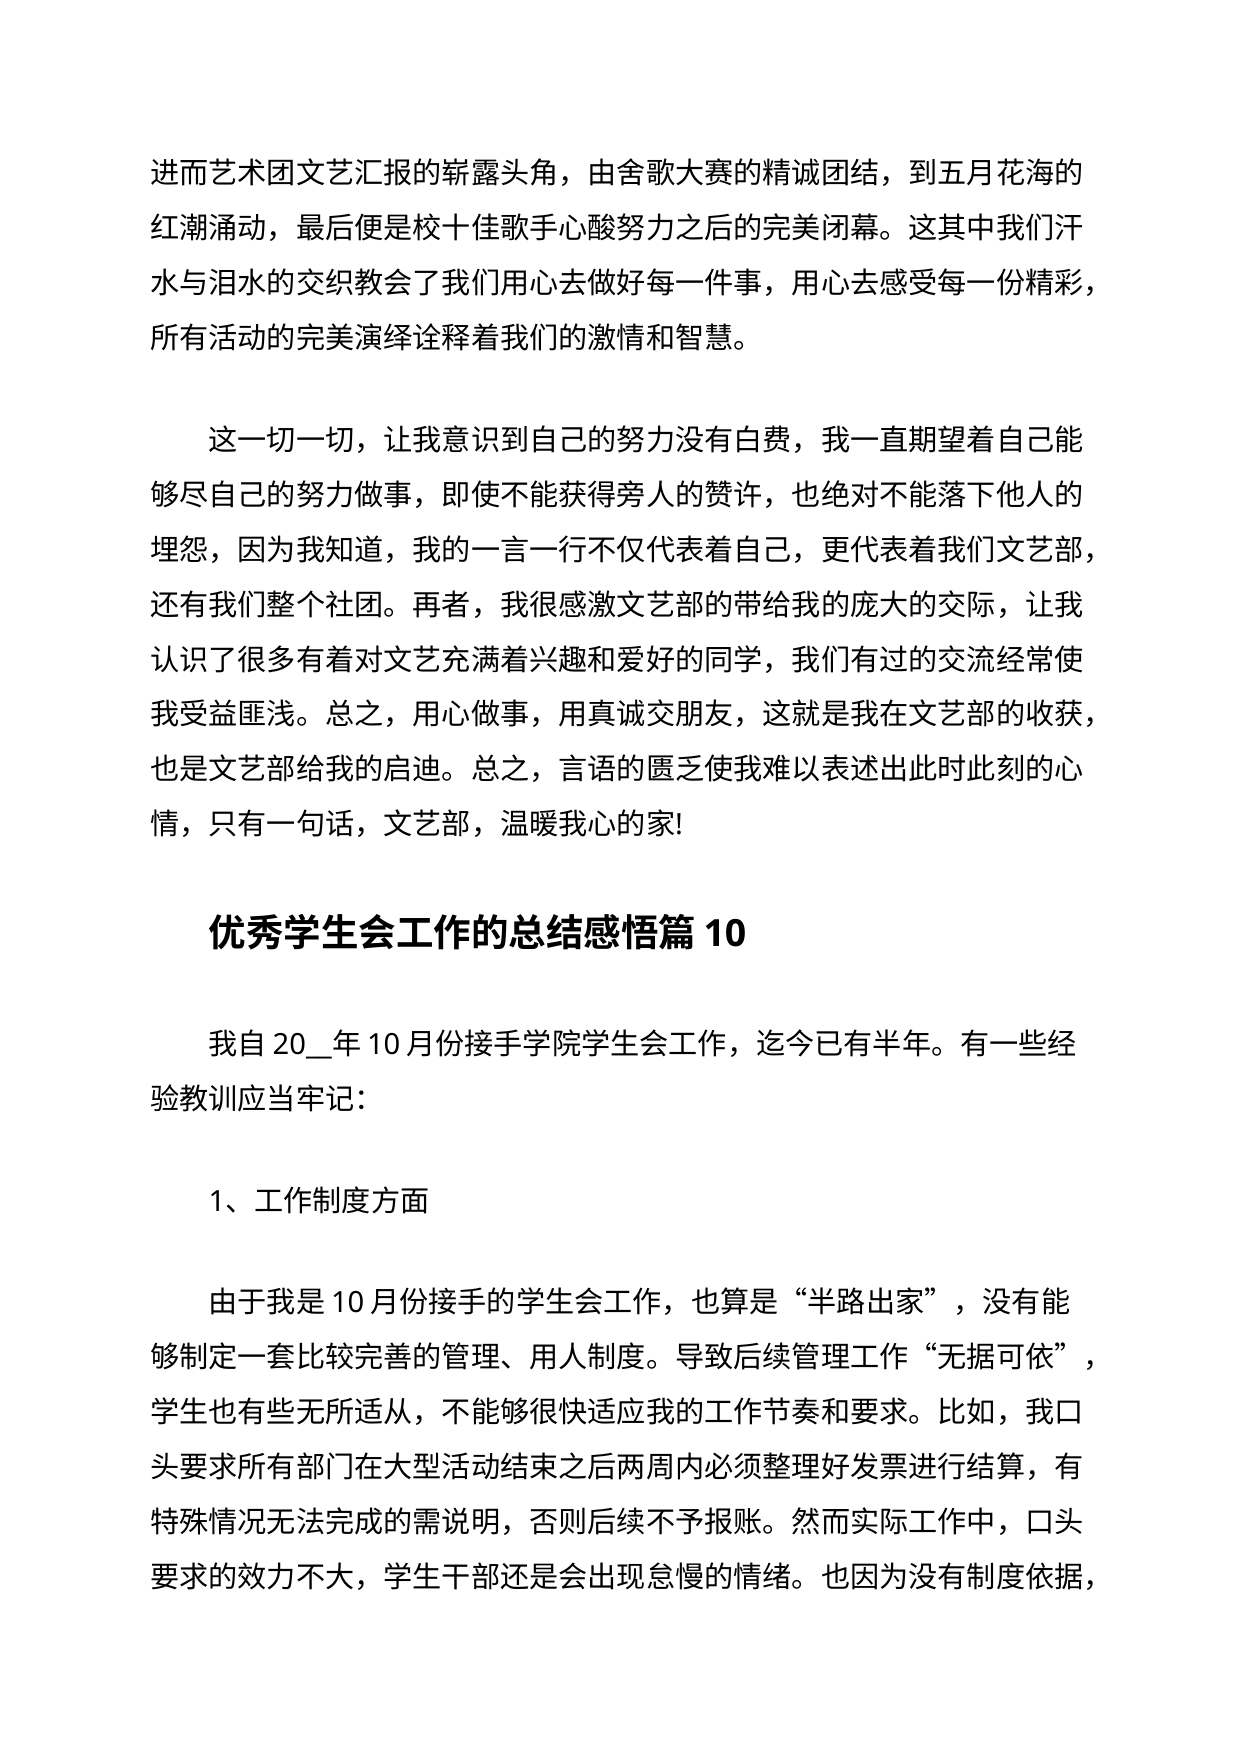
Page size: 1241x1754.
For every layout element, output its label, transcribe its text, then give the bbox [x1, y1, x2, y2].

text 优秀学生会工作的总结感悟篇10 [150, 903, 1090, 957]
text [150, 1279, 1090, 1596]
text 我自20__年10月份接手学院学生会工作，迄今已有半年。有一些经验教训应当牢记： [150, 1020, 1090, 1118]
text 1、工作制度方面 [150, 1177, 1090, 1219]
text 这一切一切，让我意识到自己的努力没有白费，我一直期望着自己能够尽自己的努力做事，即使不能获得旁人的赞许，也绝对不能落下他人的埋怨，因为我知道，我的一言一行不仅代表着自己，更代表着我们文艺部，还有我们整个社团。再者，我很感激文艺部的带给我的庞大的交际，让我认识了很多有着对文艺充满着兴趣和爱好的同学，我们有过的交流经常使我受益匪浅。总之，用心做事，用真诚交朋友，这就是我在文艺部的收获，也是文艺部给我的启迪。总之，言语的匮乏使我难以表述出此时此刻的心情，只有一句话，文艺部，温暖我心的家! [150, 416, 1090, 843]
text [150, 150, 1090, 357]
